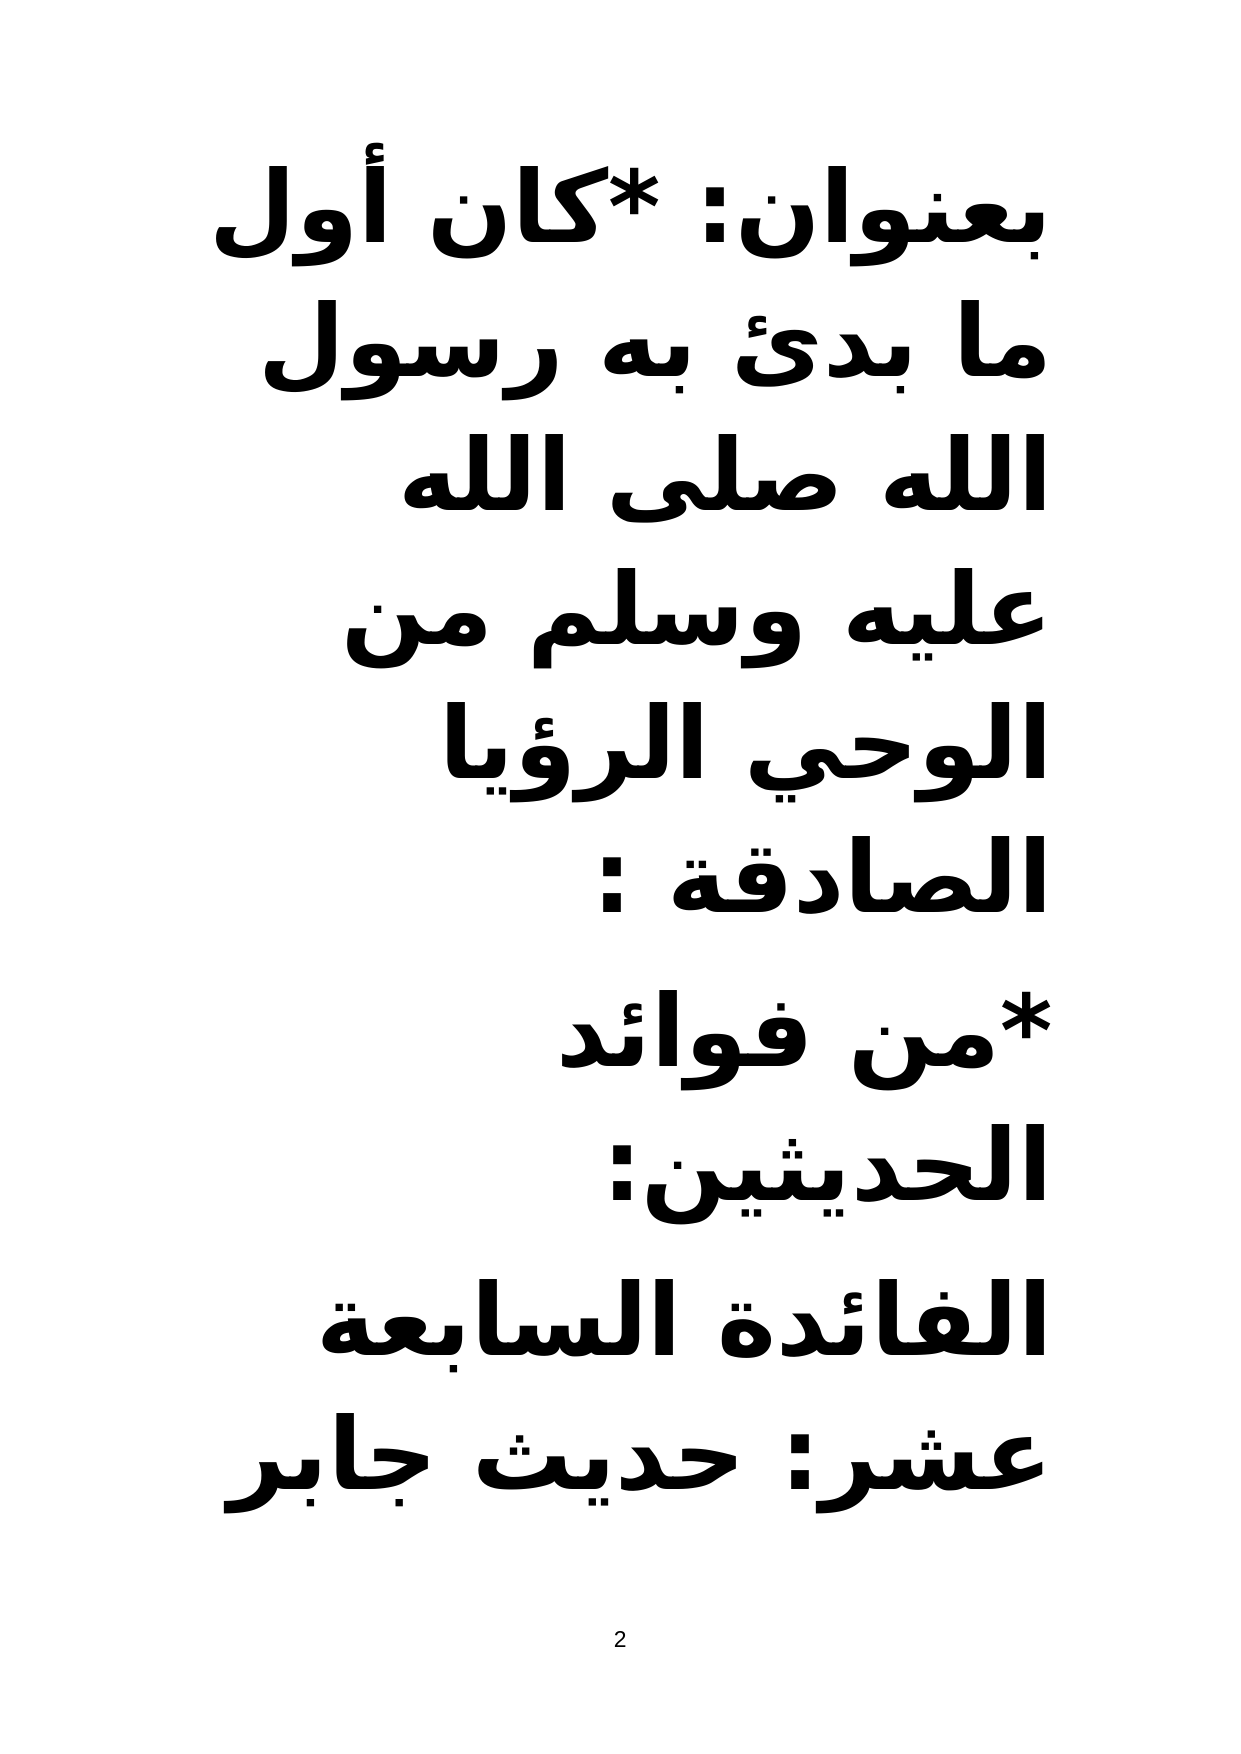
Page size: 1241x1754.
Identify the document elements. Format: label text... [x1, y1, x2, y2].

text *من فوائد الحديثين: [187, 974, 1053, 1224]
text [187, 150, 1053, 936]
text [187, 1262, 1053, 1513]
